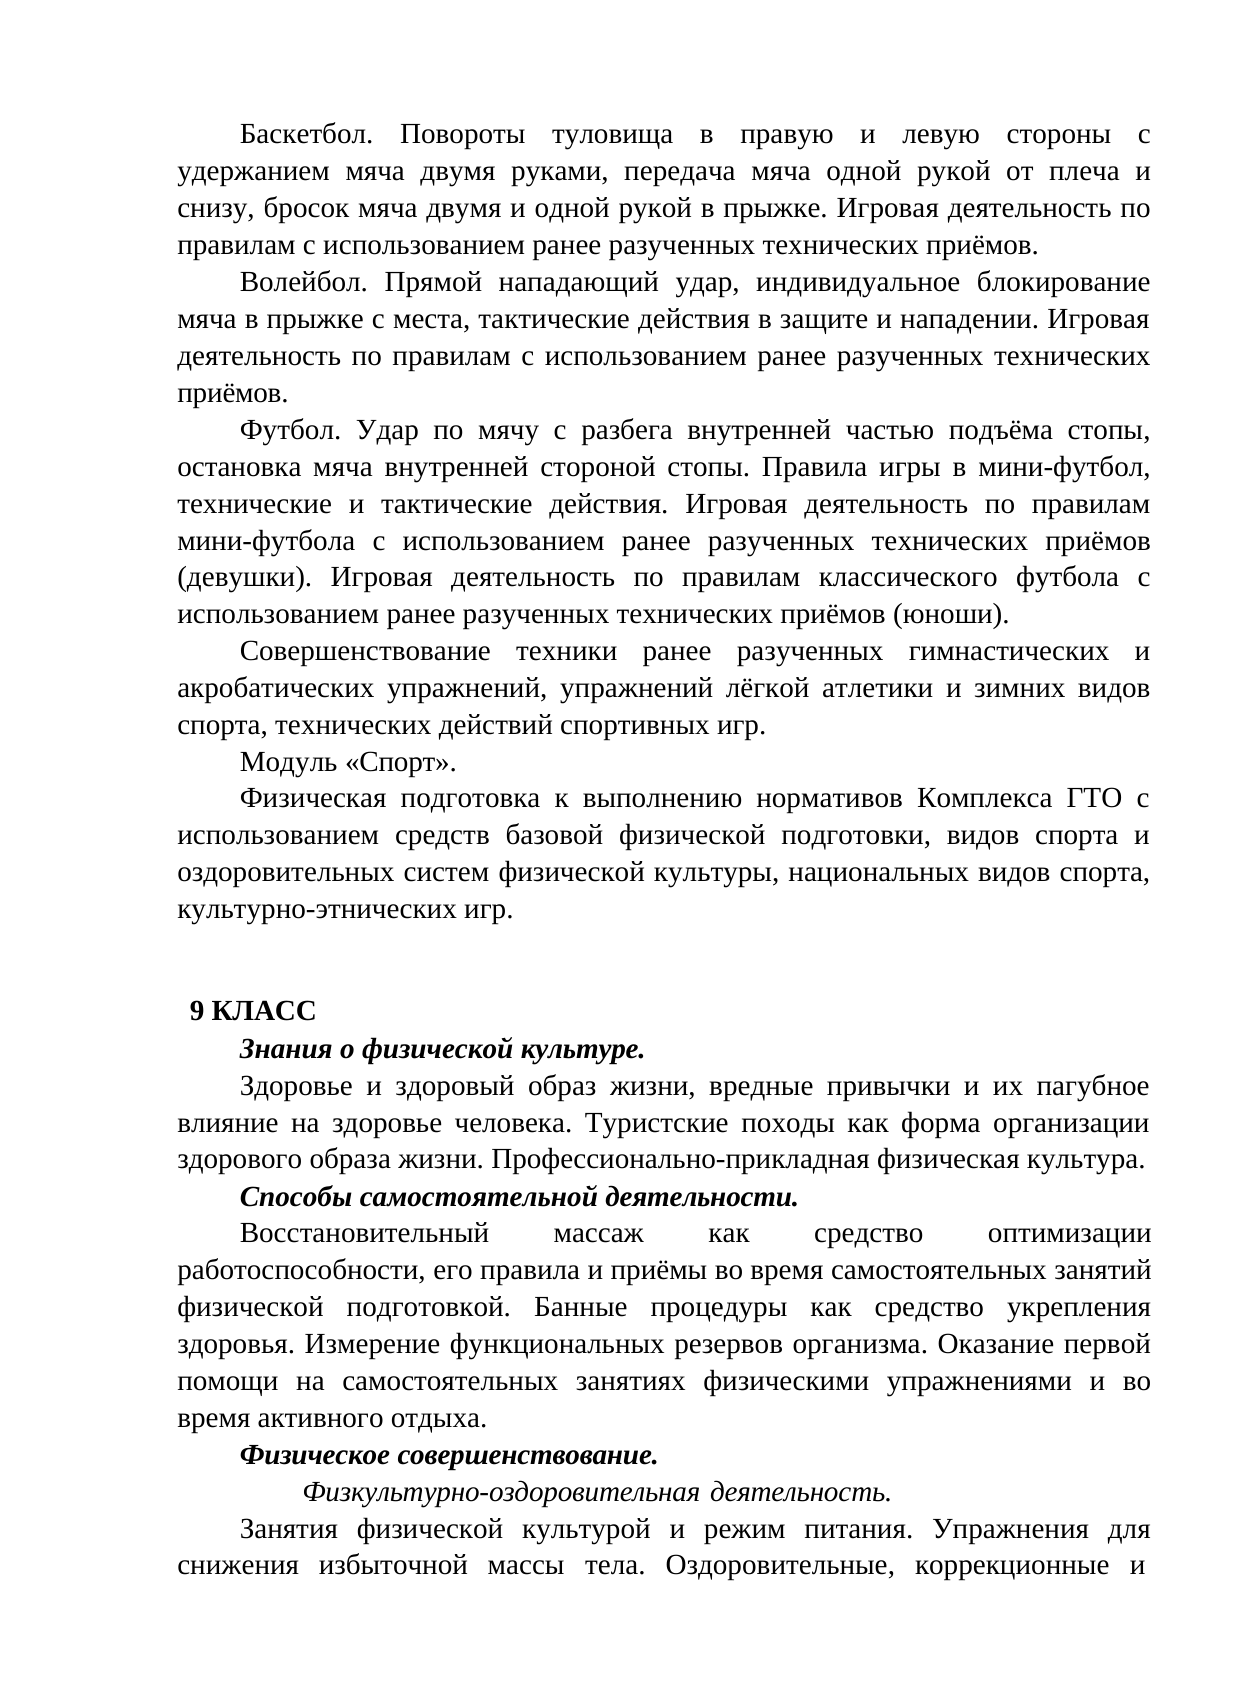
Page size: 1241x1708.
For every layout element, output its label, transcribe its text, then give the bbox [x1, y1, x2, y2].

list КЛАСС [189, 993, 1166, 1027]
text Волейбол. Прямой нападающий удар, индивидуальное блокирование мяча в прыжке с места, тактические действия в защите и нападении. Игровая деятельность по правилам с использованием ранее разученных технических приёмов. [177, 264, 1151, 408]
text Восстановительный массаж как средство оптимизации работоспособности, его правила и приёмы во время самостоятельных занятий физической подготовкой. Банные процедуры как средство укрепления здоровья. Измерение функциональных резервов организма. Оказание первой помощи на самостоятельных занятиях физическими упражнениями и во время активного отдыха. [177, 1215, 1152, 1433]
subtitle Физическое совершенствование. [239, 1437, 1166, 1471]
text Физическая подготовка к выполнению нормативов Комплекса ГТО с использованием средств базовой физической подготовки, видов спорта и оздоровительных систем физической культуры, национальных видов спорта, культурно-этнических игр. [177, 780, 1151, 924]
text Здоровье и здоровый образ жизни, вредные привычки и их пагубное влияние на здоровье человека. Туристские походы как форма организации здорового образа жизни. Профессионально-прикладная физическая культура. [177, 1068, 1151, 1175]
text Занятия физической культурой и режим питания. Упражнения для снижения избыточной массы тела. Оздоровительные, коррекционные и [177, 1511, 1151, 1581]
text Модуль «Спорт». [239, 744, 1166, 777]
text Баскетбол. Повороты туловища в правую и левую стороны с удержанием мяча двумя руками, передача мяча одной рукой от плеча и снизу, бросок мяча двумя и одной рукой в прыжке. Игровая деятельность по правилам с использованием ранее разученных технических приёмов. [177, 117, 1152, 261]
text Совершенствование техники ранее разученных гимнастических и акробатических упражнений, упражнений лёгкой атлетики и зимних видов спорта, технических действий спортивных игр. [177, 633, 1151, 741]
subtitle Способы самостоятельной деятельности. [239, 1179, 1166, 1212]
text Физкультурно-оздоровительная деятельность. [239, 1474, 1166, 1507]
text Футбол. Удар по мячу с разбега внутренней частью подъёма стопы, остановка мяча внутренней стороной стопы. Правила игры в мини-футбол, технические и тактические действия. Игровая деятельность по правилам мини-футбола с использованием ранее разученных технических приёмов (девушки). Игровая деятельность по правилам классического футбола с использованием ранее разученных технических приёмов (юноши). [177, 412, 1152, 630]
subtitle Знания о физической культуре. [239, 1031, 1166, 1065]
